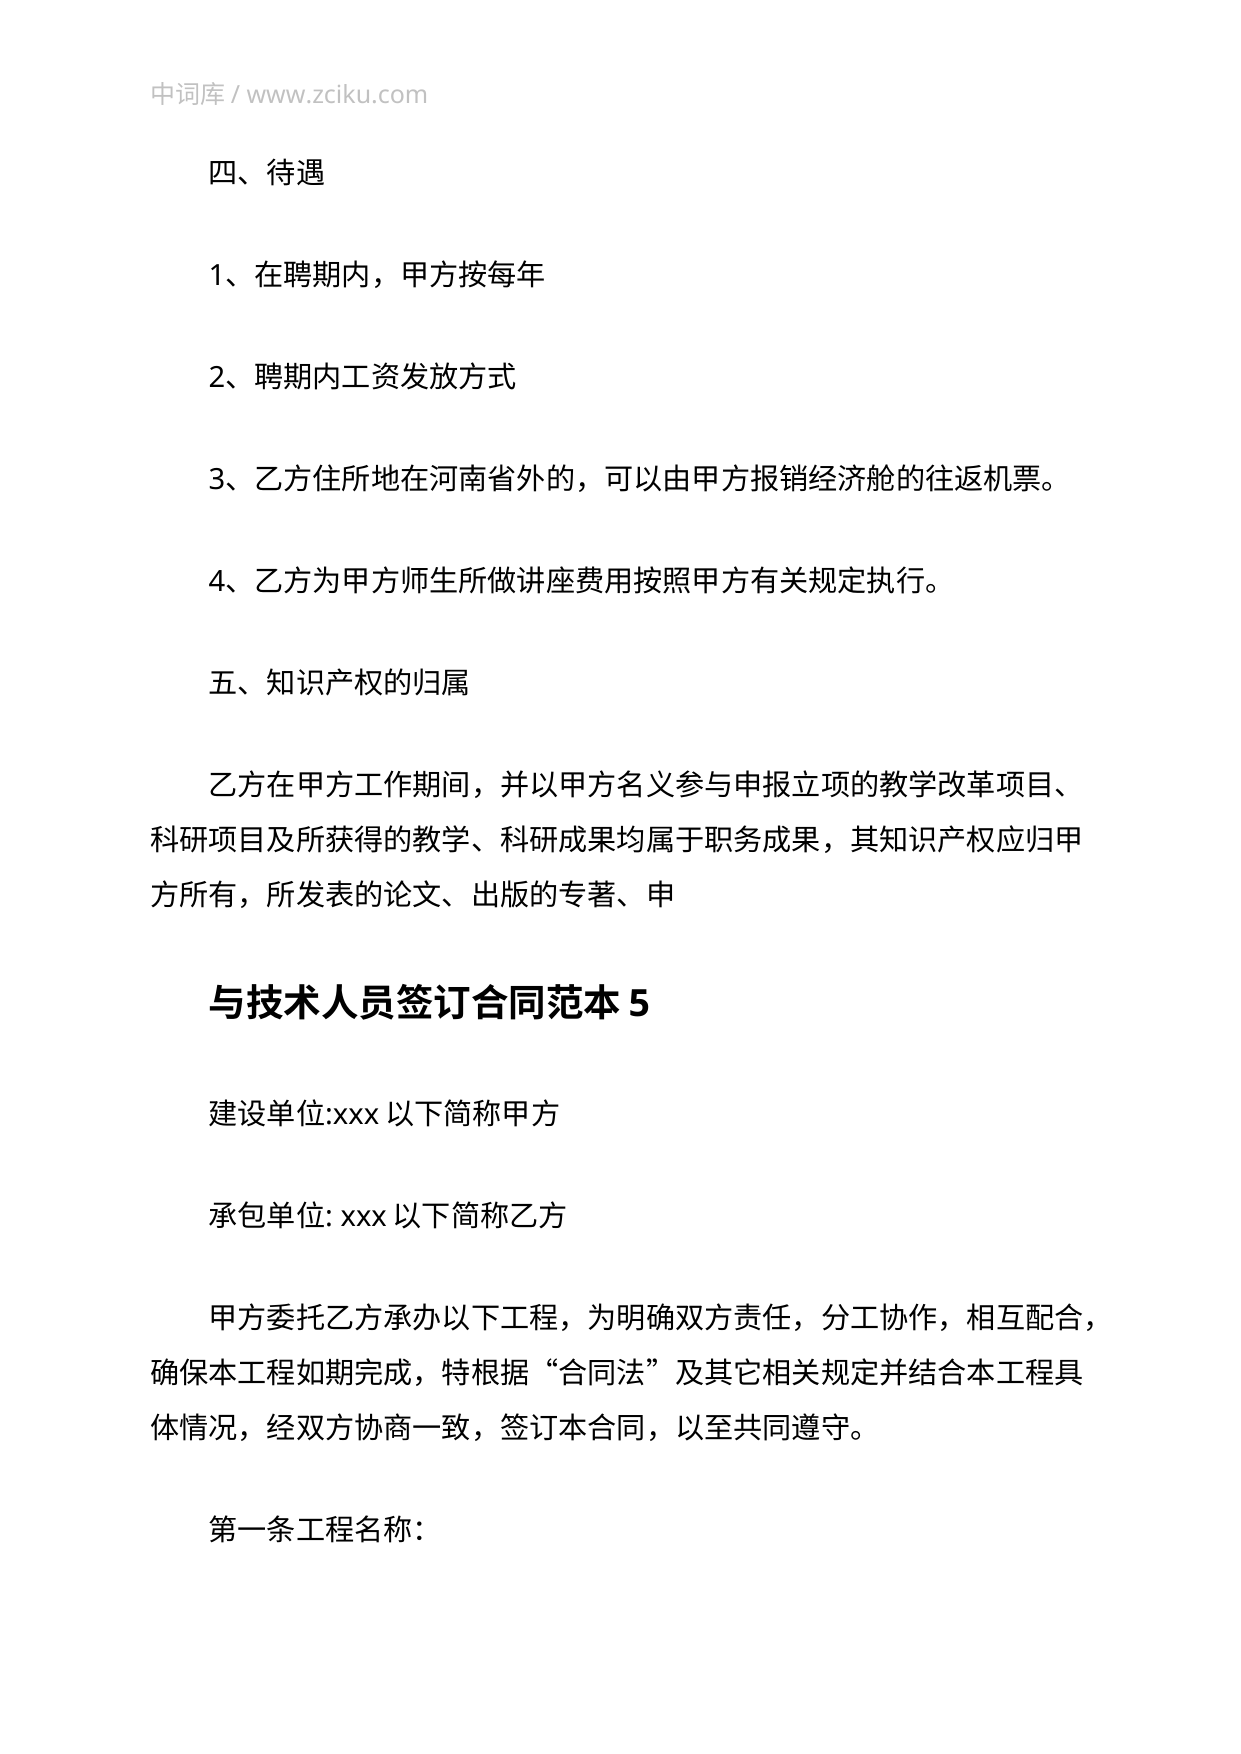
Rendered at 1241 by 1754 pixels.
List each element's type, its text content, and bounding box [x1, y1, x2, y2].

text 建设单位:xxx以下简称甲方 [150, 1091, 1090, 1133]
text 与技术人员签订合同范本5 [150, 973, 1090, 1027]
text 乙方在甲方工作期间，并以甲方名义参与申报立项的教学改革项目、科研项目及所获得的教学、科研成果均属于职务成果，其知识产权应归甲方所有，所发表的论文、出版的专著、申 [150, 761, 1090, 913]
text 四、待遇 [150, 150, 1090, 192]
text 五、知识产权的归属 [150, 660, 1090, 702]
text 3、乙方住所地在河南省外的，可以由甲方报销经济舱的往返机票。 [150, 456, 1090, 498]
text 2、聘期内工资发放方式 [150, 354, 1090, 396]
text 4、乙方为甲方师生所做讲座费用按照甲方有关规定执行。 [150, 558, 1090, 600]
text 甲方委托乙方承办以下工程，为明确双方责任，分工协作，相互配合，确保本工程如期完成，特根据“合同法”及其它相关规定并结合本工程具体情况，经双方协商一致，签订本合同，以至共同遵守。 [150, 1294, 1090, 1447]
text 1、在聘期内，甲方按每年 [150, 252, 1090, 294]
text 承包单位: xxx以下简称乙方 [150, 1193, 1090, 1235]
text 第一条工程名称： [150, 1506, 1090, 1548]
